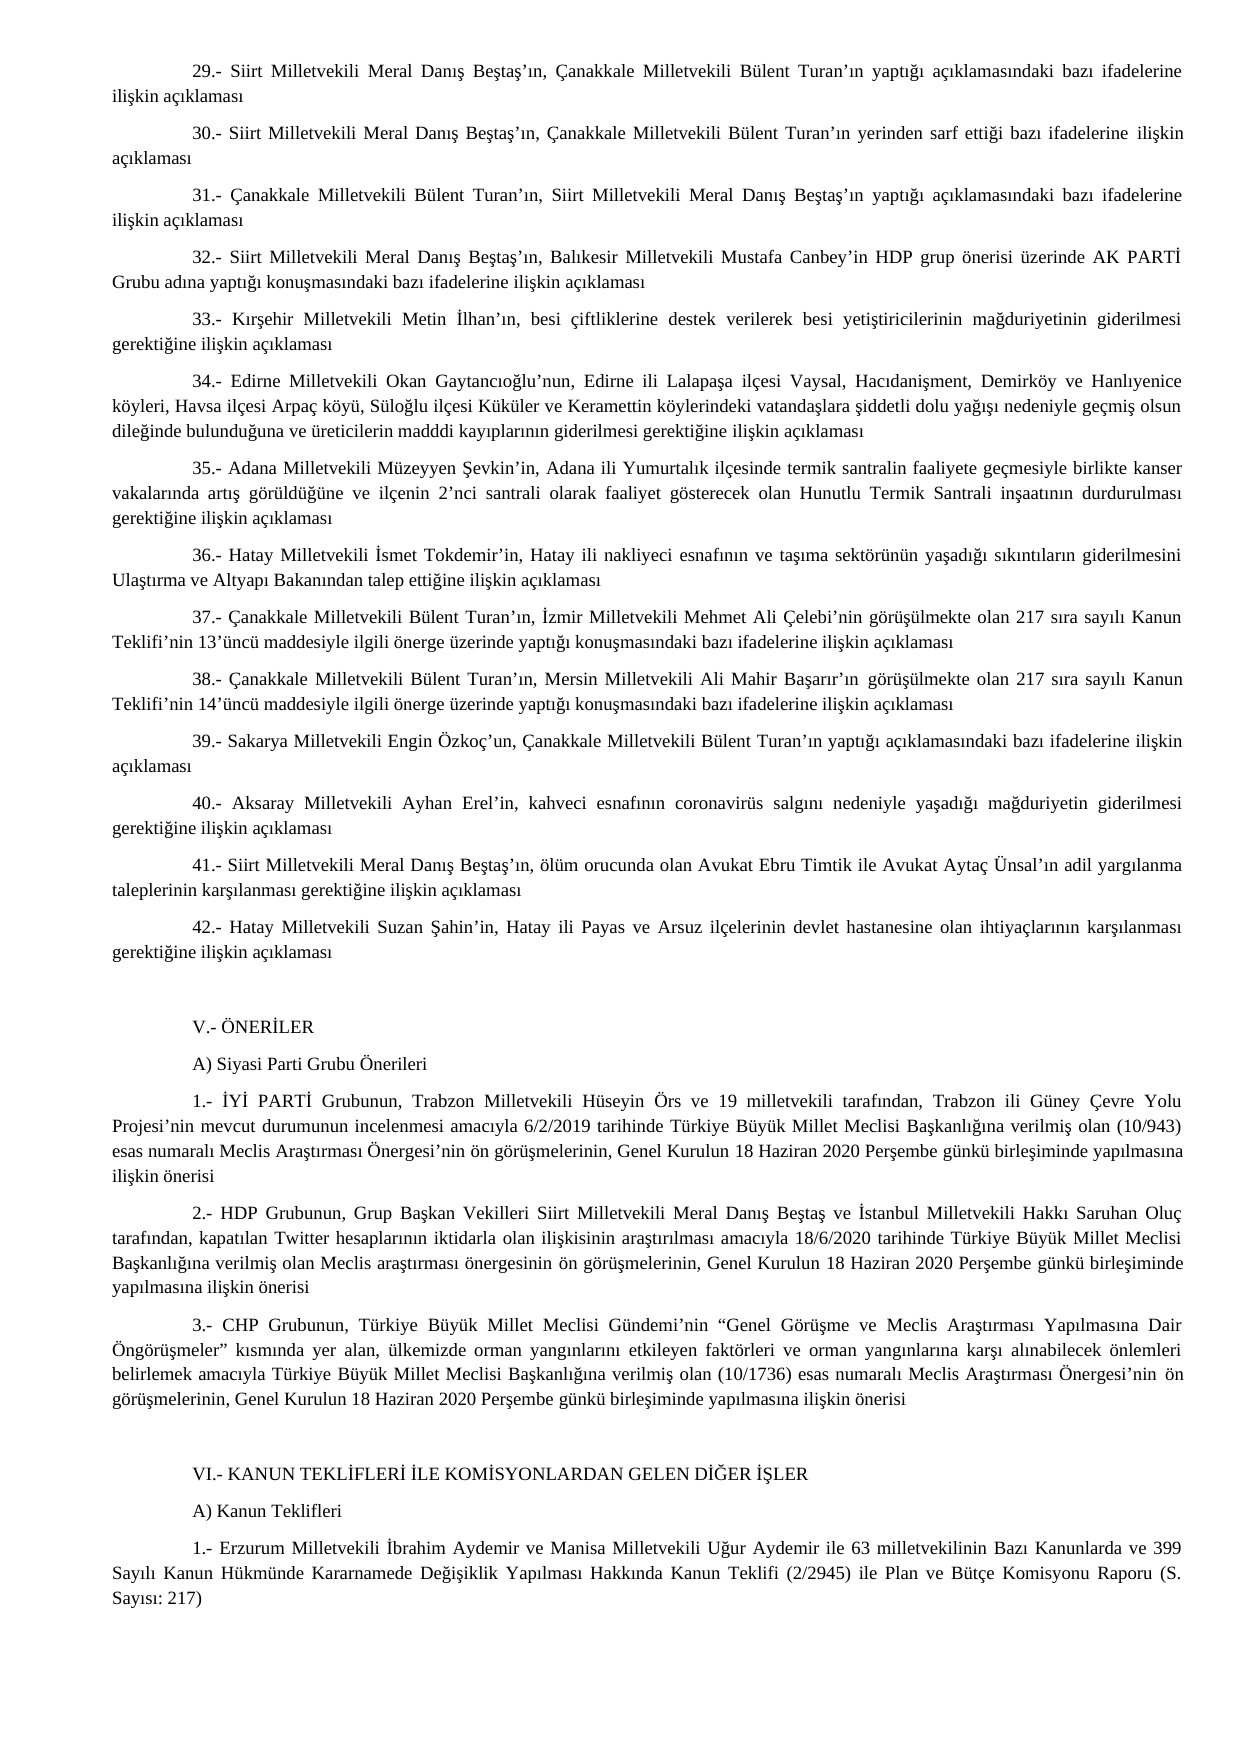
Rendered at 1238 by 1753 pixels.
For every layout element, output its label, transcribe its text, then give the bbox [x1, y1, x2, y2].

text 42.- Hatay Milletvekili Suzan Şahin’in, Hatay ili Payas ve Arsuz ilçelerinin devlet hastanesine olan ihtiyaçlarının karşılanması gerektiğine ilişkin açıklaması [112, 916, 1184, 963]
text 31.- Çanakkale Milletvekili Bülent Turan’ın, Siirt Milletvekili Meral Danış Beştaş’ın yaptığı açıklamasındaki bazı ifadelerine ilişkin açıklaması [112, 184, 1184, 230]
text 35.- Adana Milletvekili Müzeyyen Şevkin’in, Adana ili Yumurtalık ilçesinde termik santralin faaliyete geçmesiyle birlikte kanser vakalarında artış görüldüğüne ve ilçenin 2’nci santrali olarak faaliyet gösterecek olan Hunutlu Termik Santrali inşaatının durdurulması gerektiğine ilişkin açıklaması [112, 457, 1184, 528]
text 1.- Erzurum Milletvekili İbrahim Aydemir ve Manisa Milletvekili Uğur Aydemir ile 63 milletvekilinin Bazı Kanunlarda ve 399 Sayılı Kanun Hükmünde Kararnamede Değişiklik Yapılması Hakkında Kanun Teklifi (2/2945) ile Plan ve Bütçe Komisyonu Raporu (S. Sayısı: 217) [112, 1537, 1184, 1608]
text VI.- KANUN TEKLİFLERİ İLE KOMİSYONLARDAN GELEN DİĞER İŞLER [112, 1463, 1184, 1484]
text A) Siyasi Parti Grubu Önerileri [112, 1053, 1184, 1074]
text 3.- CHP Grubunun, Türkiye Büyük Millet Meclisi Gündemi’nin “Genel Görüşme ve Meclis Araştırması Yapılmasına Dair Öngörüşmeler” kısmında yer alan, ülkemizde orman yangınlarını etkileyen faktörleri ve orman yangınlarına karşı alınabilecek önlemleri belirlemek amacıyla Türkiye Büyük Millet Meclisi Başkanlığına verilmiş olan (10/1736) esas numaralı Meclis Araştırması Önergesi’nin ön görüşmelerinin, Genel Kurulun 18 Haziran 2020 Perşembe günkü birleşiminde yapılmasına ilişkin önerisi [112, 1314, 1184, 1409]
text 29.- Siirt Milletvekili Meral Danış Beştaş’ın, Çanakkale Milletvekili Bülent Turan’ın yaptığı açıklamasındaki bazı ifadelerine ilişkin açıklaması [112, 60, 1184, 106]
text A) Kanun Teklifleri [112, 1500, 1184, 1521]
text 39.- Sakarya Milletvekili Engin Özkoç’un, Çanakkale Milletvekili Bülent Turan’ın yaptığı açıklamasındaki bazı ifadelerine ilişkin açıklaması [112, 730, 1184, 776]
text 40.- Aksaray Milletvekili Ayhan Erel’in, kahveci esnafının coronavirüs salgını nedeniyle yaşadığı mağduriyetin giderilmesi gerektiğine ilişkin açıklaması [112, 792, 1184, 838]
text 36.- Hatay Milletvekili İsmet Tokdemir’in, Hatay ili nakliyeci esnafının ve taşıma sektörünün yaşadığı sıkıntıların giderilmesini Ulaştırma ve Altyapı Bakanından talep ettiğine ilişkin açıklaması [112, 544, 1184, 590]
text 30.- Siirt Milletvekili Meral Danış Beştaş’ın, Çanakkale Milletvekili Bülent Turan’ın yerinden sarf ettiği bazı ifadelerine ilişkin açıklaması [112, 122, 1184, 168]
text 34.- Edirne Milletvekili Okan Gaytancıoğlu’nun, Edirne ili Lalapaşa ilçesi Vaysal, Hacıdanişment, Demirköy ve Hanlıyenice köyleri, Havsa ilçesi Arpaç köyü, Süloğlu ilçesi Küküler ve Keramettin köylerindeki vatandaşlara şiddetli dolu yağışı nedeniyle geçmiş olsun dileğinde bulunduğuna ve üreticilerin madddi kayıplarının giderilmesi gerektiğine ilişkin açıklaması [112, 370, 1184, 441]
text 41.- Siirt Milletvekili Meral Danış Beştaş’ın, ölüm orucunda olan Avukat Ebru Timtik ile Avukat Aytaç Ünsal’ın adil yargılanma taleplerinin karşılanması gerektiğine ilişkin açıklaması [112, 854, 1184, 901]
text 2.- HDP Grubunun, Grup Başkan Vekilleri Siirt Milletvekili Meral Danış Beştaş ve İstanbul Milletvekili Hakkı Saruhan Oluç tarafından, kapatılan Twitter hesaplarının iktidarla olan ilişkisinin araştırılması amacıyla 18/6/2020 tarihinde Türkiye Büyük Millet Meclisi Başkanlığına verilmiş olan Meclis araştırması önergesinin ön görüşmelerinin, Genel Kurulun 18 Haziran 2020 Perşembe günkü birleşiminde yapılmasına ilişkin önerisi [112, 1202, 1184, 1298]
text 1.- İYİ PARTİ Grubunun, Trabzon Milletvekili Hüseyin Örs ve 19 milletvekili tarafından, Trabzon ili Güney Çevre Yolu Projesi’nin mevcut durumunun incelenmesi amacıyla 6/2/2019 tarihinde Türkiye Büyük Millet Meclisi Başkanlığına verilmiş olan (10/943) esas numaralı Meclis Araştırması Önergesi’nin ön görüşmelerinin, Genel Kurulun 18 Haziran 2020 Perşembe günkü birleşiminde yapılmasına ilişkin önerisi [112, 1090, 1184, 1186]
text 37.- Çanakkale Milletvekili Bülent Turan’ın, İzmir Milletvekili Mehmet Ali Çelebi’nin görüşülmekte olan 217 sıra sayılı Kanun Teklifi’nin 13’üncü maddesiyle ilgili önerge üzerinde yaptığı konuşmasındaki bazı ifadelerine ilişkin açıklaması [112, 606, 1184, 652]
text 32.- Siirt Milletvekili Meral Danış Beştaş’ın, Balıkesir Milletvekili Mustafa Canbey’in HDP grup önerisi üzerinde AK PARTİ Grubu adına yaptığı konuşmasındaki bazı ifadelerine ilişkin açıklaması [112, 246, 1184, 292]
text 38.- Çanakkale Milletvekili Bülent Turan’ın, Mersin Milletvekili Ali Mahir Başarır’ın görüşülmekte olan 217 sıra sayılı Kanun Teklifi’nin 14’üncü maddesiyle ilgili önerge üzerinde yaptığı konuşmasındaki bazı ifadelerine ilişkin açıklaması [112, 668, 1184, 714]
text 33.- Kırşehir Milletvekili Metin İlhan’ın, besi çiftliklerine destek verilerek besi yetiştiricilerinin mağduriyetinin giderilmesi gerektiğine ilişkin açıklaması [112, 308, 1184, 354]
text V.- ÖNERİLER [112, 1016, 1184, 1037]
